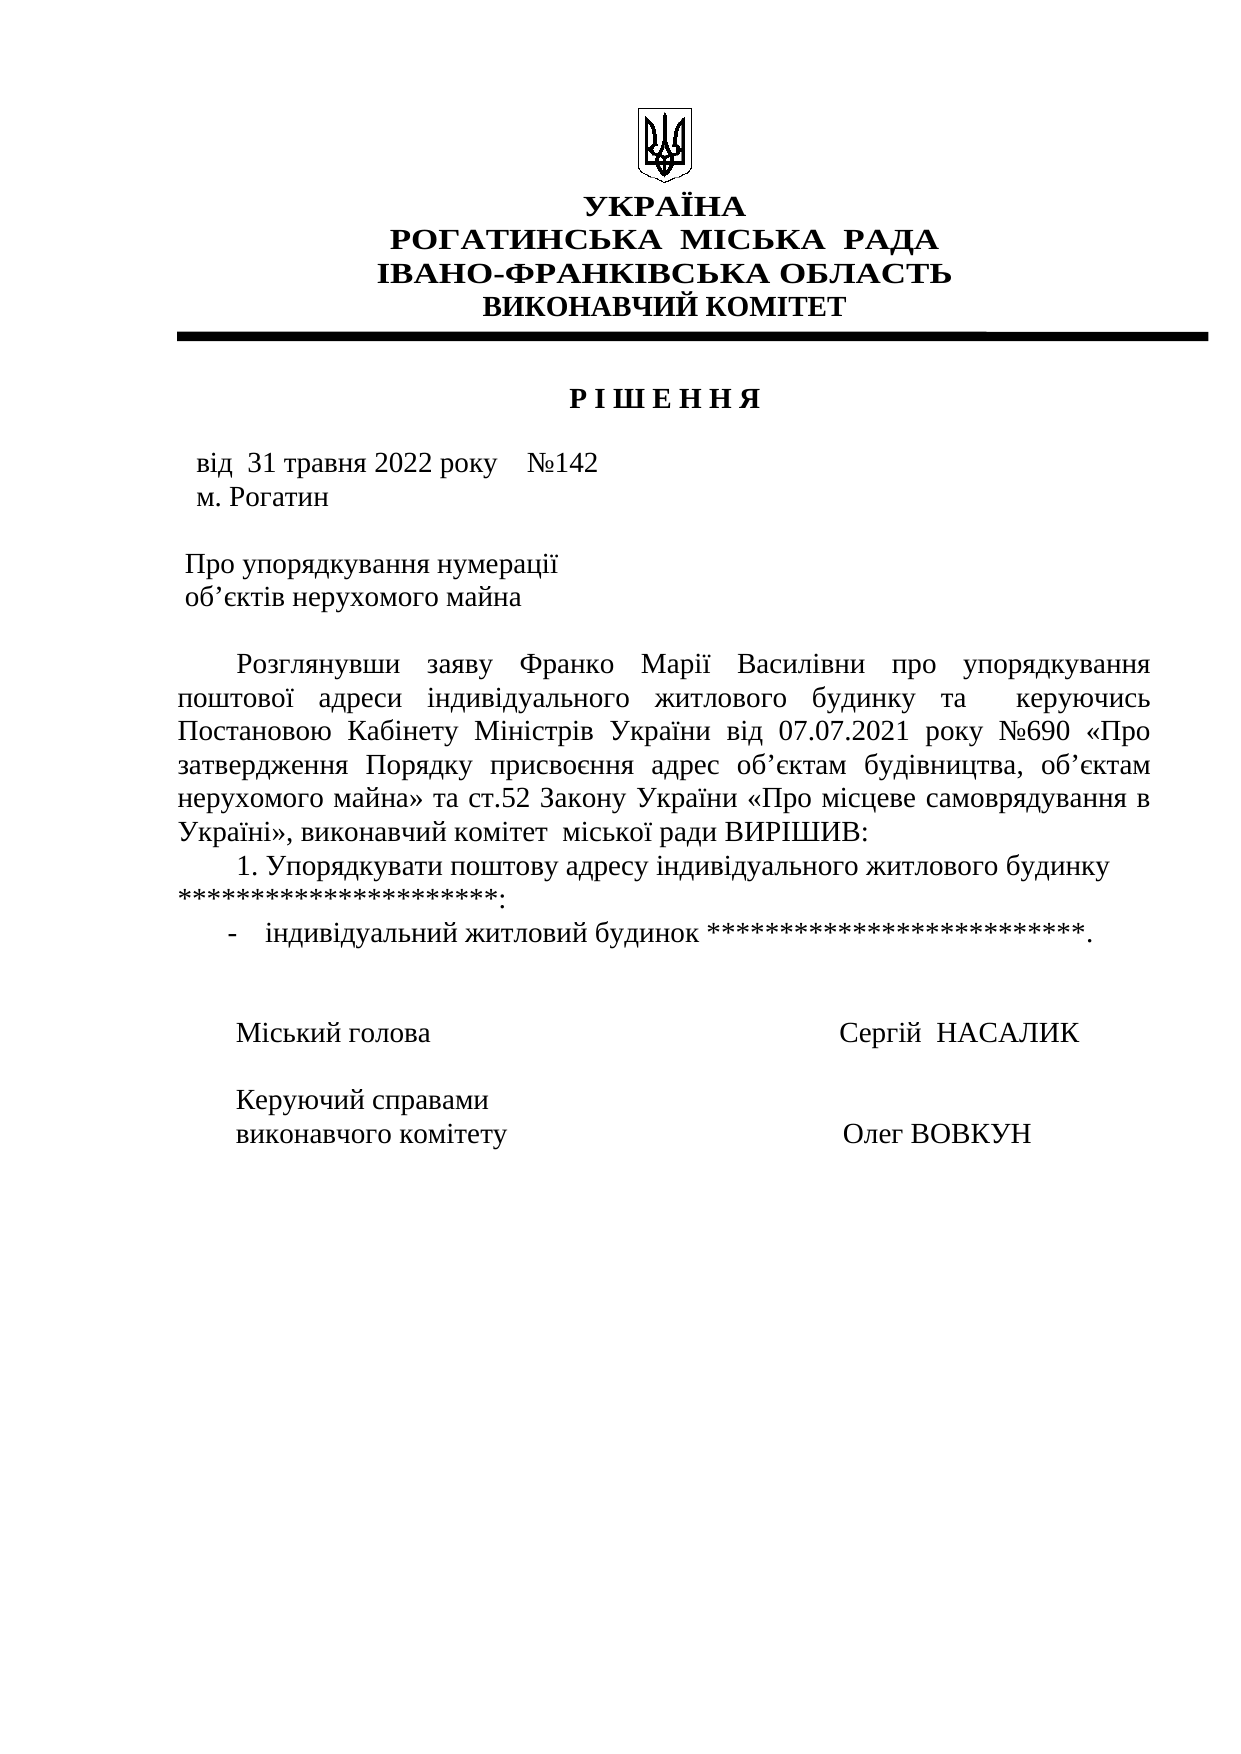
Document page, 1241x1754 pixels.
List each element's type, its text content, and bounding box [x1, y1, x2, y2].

text Розглянувши заяву Франко Марії Василівни про упорядкування поштової адреси індивідуального житлового будинку та керуючись Постановою Кабінету Міністрів України від 07.07.2021 року №690 «Про затвердження Порядку присвоєння адрес об’єктам будівництва, об’єктам нерухомого майна» та ст.52 Закону України «Про місцеве самоврядування в Україні», виконавчий комітет міської ради ВИРІШИВ: [177, 646, 1152, 848]
subtitle УКРАЇНА [177, 189, 1152, 222]
text Міський голова Сергій НАСАЛИК [177, 1015, 1152, 1049]
text м. Рогатин [196, 479, 1208, 512]
text ВИКОНАВЧИЙ КОМІТЕТ [177, 289, 1152, 323]
text Керуючий справами [177, 1082, 1152, 1116]
text 1. Упорядкувати поштову адресу індивідуального житлового будинку **********************: [177, 848, 1152, 915]
text виконавчого комітету Олег ВОВКУН [177, 1116, 1152, 1149]
list індивідуальний житловий будинок **************************. [227, 915, 1152, 948]
subtitle Р І Ш Е Н Н Я [177, 381, 1152, 415]
text об’єктів нерухомого майна [177, 579, 1152, 613]
text від 31 травня 2022 року №142 [196, 445, 1208, 479]
subtitle РОГАТИНСЬКА МІСЬКА РАДА [177, 222, 1152, 256]
subtitle ІВАНО-ФРАНКІВСЬКА ОБЛАСТЬ [177, 256, 1152, 289]
text Про упорядкування нумерації [177, 546, 1152, 579]
